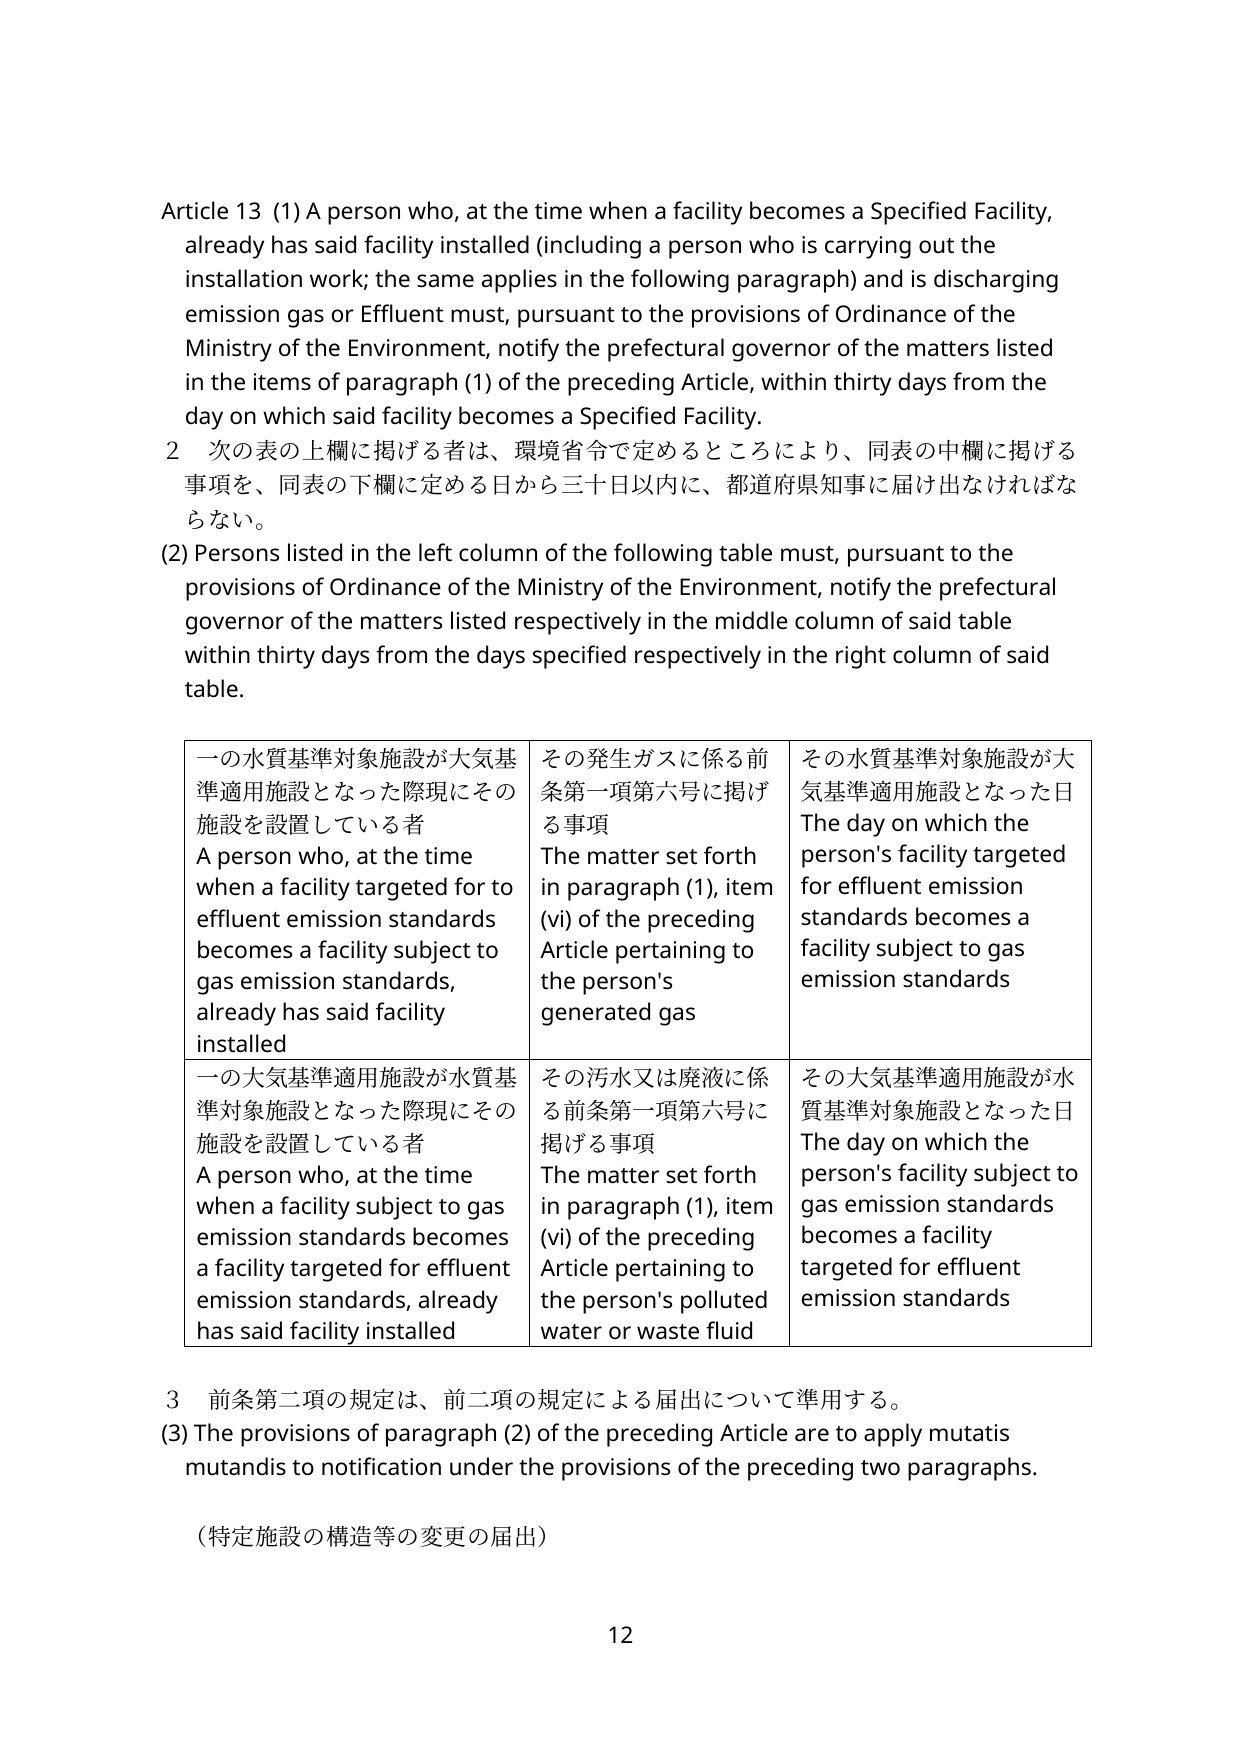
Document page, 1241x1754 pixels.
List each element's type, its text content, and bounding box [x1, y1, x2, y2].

table_cell その汚水又は廃液に係る前条第一項第六号に掲げる事項 The matter set forth in paragraph (1), item (vi) of the preceding Article pertaining to the person's polluted water or waste fluid [530, 1060, 789, 1346]
text Article 13 (1) A person who, at the time when a facility becomes a Specified Facility, already has said facility installed (including a person who is carrying out the installation work; the same applies in the following paragraph) and is discharging emission gas or Effluent must, pursuant to the provisions of Ordinance of the Ministry of the Environment, notify the prefectural governor of the matters listed in the items of paragraph (1) of the preceding Article, within thirty days from the day on which said facility becomes a Specified Facility. [161, 194, 1079, 433]
text (3) The provisions of paragraph (2) of the preceding Article are to apply mutatis mutandis to notification under the provisions of the preceding two paragraphs. [161, 1416, 1079, 1484]
table_cell 一の大気基準適用施設が水質基準対象施設となった際現にその施設を設置している者 A person who, at the time when a facility subject to gas emission standards becomes a facility targeted for effluent emission standards, already has said facility installed [185, 1060, 529, 1346]
table_header その水質基準対象施設が大気基準適用施設となった日 The day on which the person's facility targeted for effluent emission standards becomes a facility subject to gas emission standards [790, 741, 1091, 1059]
table_cell その大気基準適用施設が水質基準対象施設となった日 The day on which the person's facility subject to gas emission standards becomes a facility targeted for effluent emission standards [790, 1060, 1091, 1346]
table_header その発生ガスに係る前条第一項第六号に掲げる事項 The matter set forth in paragraph (1), item (vi) of the preceding Article pertaining to the person's generated gas [530, 741, 789, 1059]
text （特定施設の構造等の変更の届出） [184, 1518, 1079, 1552]
table_header 一の水質基準対象施設が大気基準適用施設となった際現にその施設を設置している者 A person who, at the time when a facility targeted for to effluent emission standards becomes a facility subject to gas emission standards, already has said facility installed [185, 741, 529, 1059]
text ２ 次の表の上欄に掲げる者は、環境省令で定めるところにより、同表の中欄に掲げる事項を、同表の下欄に定める日から三十日以内に、都道府県知事に届け出なければならない。 [161, 433, 1079, 535]
text ３ 前条第二項の規定は、前二項の規定による届出について準用する。 [161, 1381, 1079, 1416]
text (2) Persons listed in the left column of the following table must, pursuant to the provisions of Ordinance of the Ministry of the Environment, notify the prefectural governor of the matters listed respectively in the middle column of said table within thirty days from the days specified respectively in the right column of said table. [161, 535, 1079, 706]
